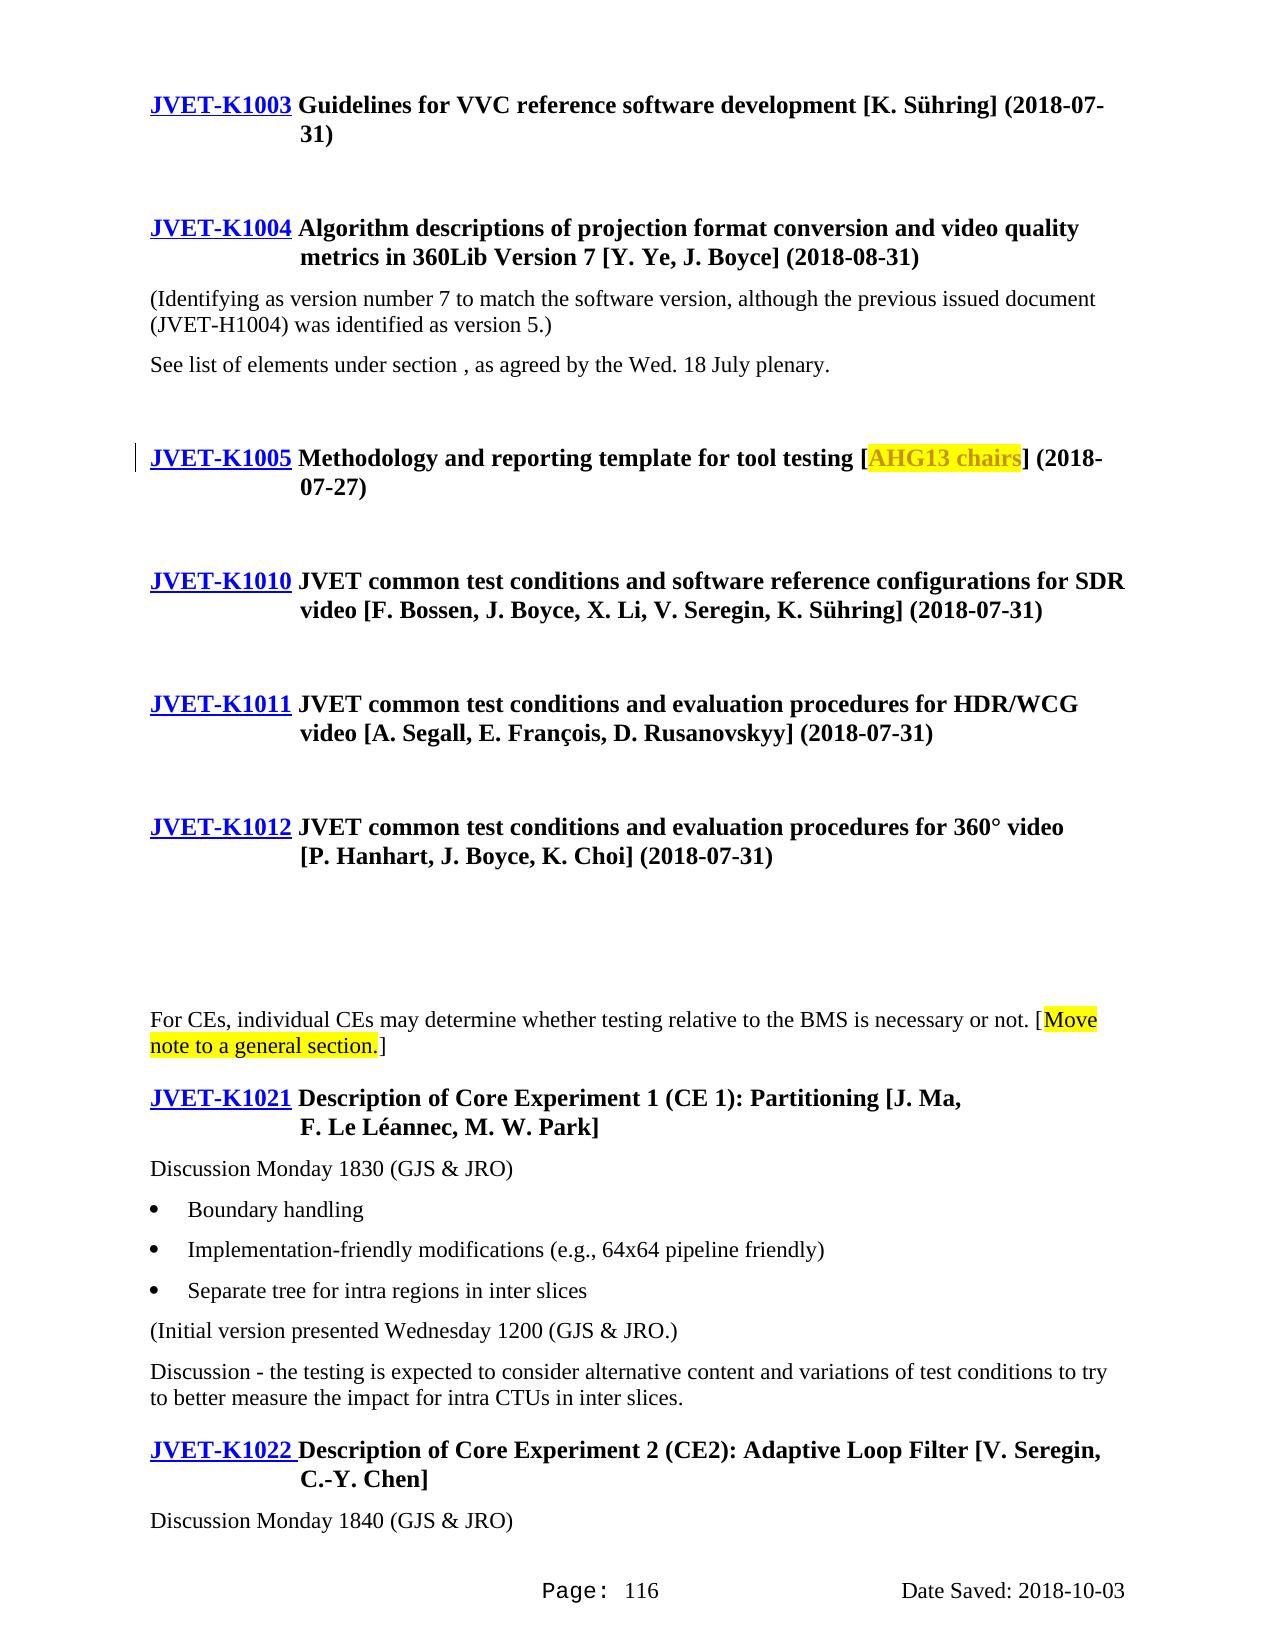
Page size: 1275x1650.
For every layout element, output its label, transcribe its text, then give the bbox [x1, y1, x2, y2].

subtitle JVET-K1012 JVET common test conditions and evaluation procedures for 360° video [P. Hanhart, J. Boyce, K. Choi] (2018-07-31) [150, 812, 1125, 870]
subtitle JVET-K1011 JVET common test conditions and evaluation procedures for HDR/WCG video [A. Segall, E. François, D. Rusanovskyy] (2018-07-31) [150, 689, 1125, 747]
text See list of elements under section 11.6.4, as agreed by the Wed. 18 July plenary. [150, 352, 1125, 378]
list Boundary handling [150, 1196, 1125, 1222]
list Implementation-friendly modifications (e.g., 64x64 pipeline friendly) [150, 1236, 1125, 1262]
subtitle JVET-K1021 Description of Core Experiment 1 (CE 1): Partitioning [J. Ma, F. Le Léannec, M. W. Park] [150, 1083, 1125, 1141]
list Separate tree for intra regions in inter slices [150, 1277, 1125, 1303]
text For CEs, individual CEs may determine whether testing relative to the BMS is necessary or not. [Move note to a general section.] [150, 1006, 1125, 1058]
text Discussion Monday 1830 (GJS & JRO) [150, 1155, 1125, 1181]
subtitle JVET-K1003 Guidelines for VVC reference software development [K. Sühring] (2018-07-31) [150, 90, 1125, 147]
subtitle JVET-K1010 JVET common test conditions and software reference configurations for SDR video [F. Bossen, J. Boyce, X. Li, V. Seregin, K. Sühring] (2018-07-31) [150, 566, 1125, 624]
text Discussion - the testing is expected to consider alternative content and variations of test conditions to try to better measure the impact for intra CTUs in inter slices. [150, 1358, 1125, 1410]
text Discussion Monday 1840 (GJS & JRO) [150, 1507, 1125, 1533]
subtitle JVET-K1005 Methodology and reporting template for tool testing [AHG13 chairs] (2018-07-27) [150, 443, 1125, 501]
text (Initial version presented Wednesday 1200 (GJS & JRO.) [150, 1317, 1125, 1343]
subtitle JVET-K1022 Description of Core Experiment 2 (CE2): Adaptive Loop Filter [V. Seregin, C.-Y. Chen] [150, 1435, 1125, 1493]
subtitle JVET-K1004 Algorithm descriptions of projection format conversion and video quality metrics in 360Lib Version 7 [Y. Ye, J. Boyce] (2018-08-31) [150, 213, 1125, 271]
text (Identifying as version number 7 to match the software version, although the previous issued document (JVET-H1004) was identified as version 5.) [150, 285, 1125, 337]
